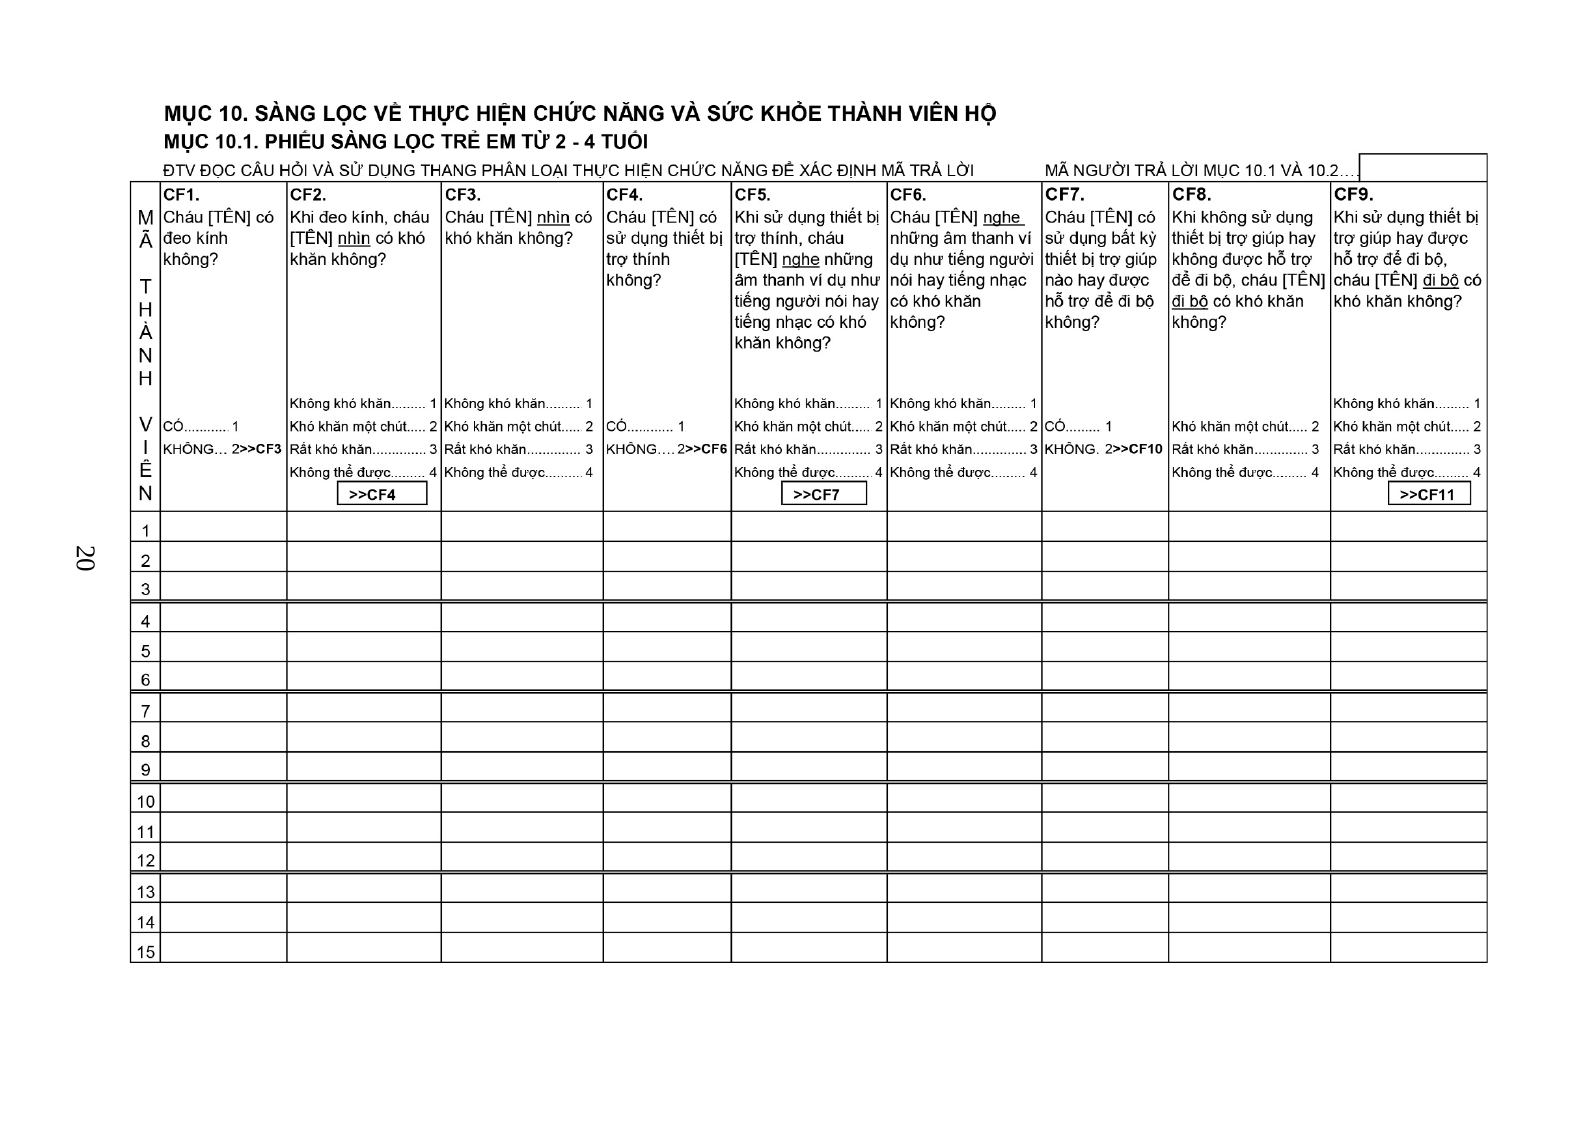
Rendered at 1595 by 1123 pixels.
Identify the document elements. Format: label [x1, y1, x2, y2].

picture [129, 100, 1488, 963]
